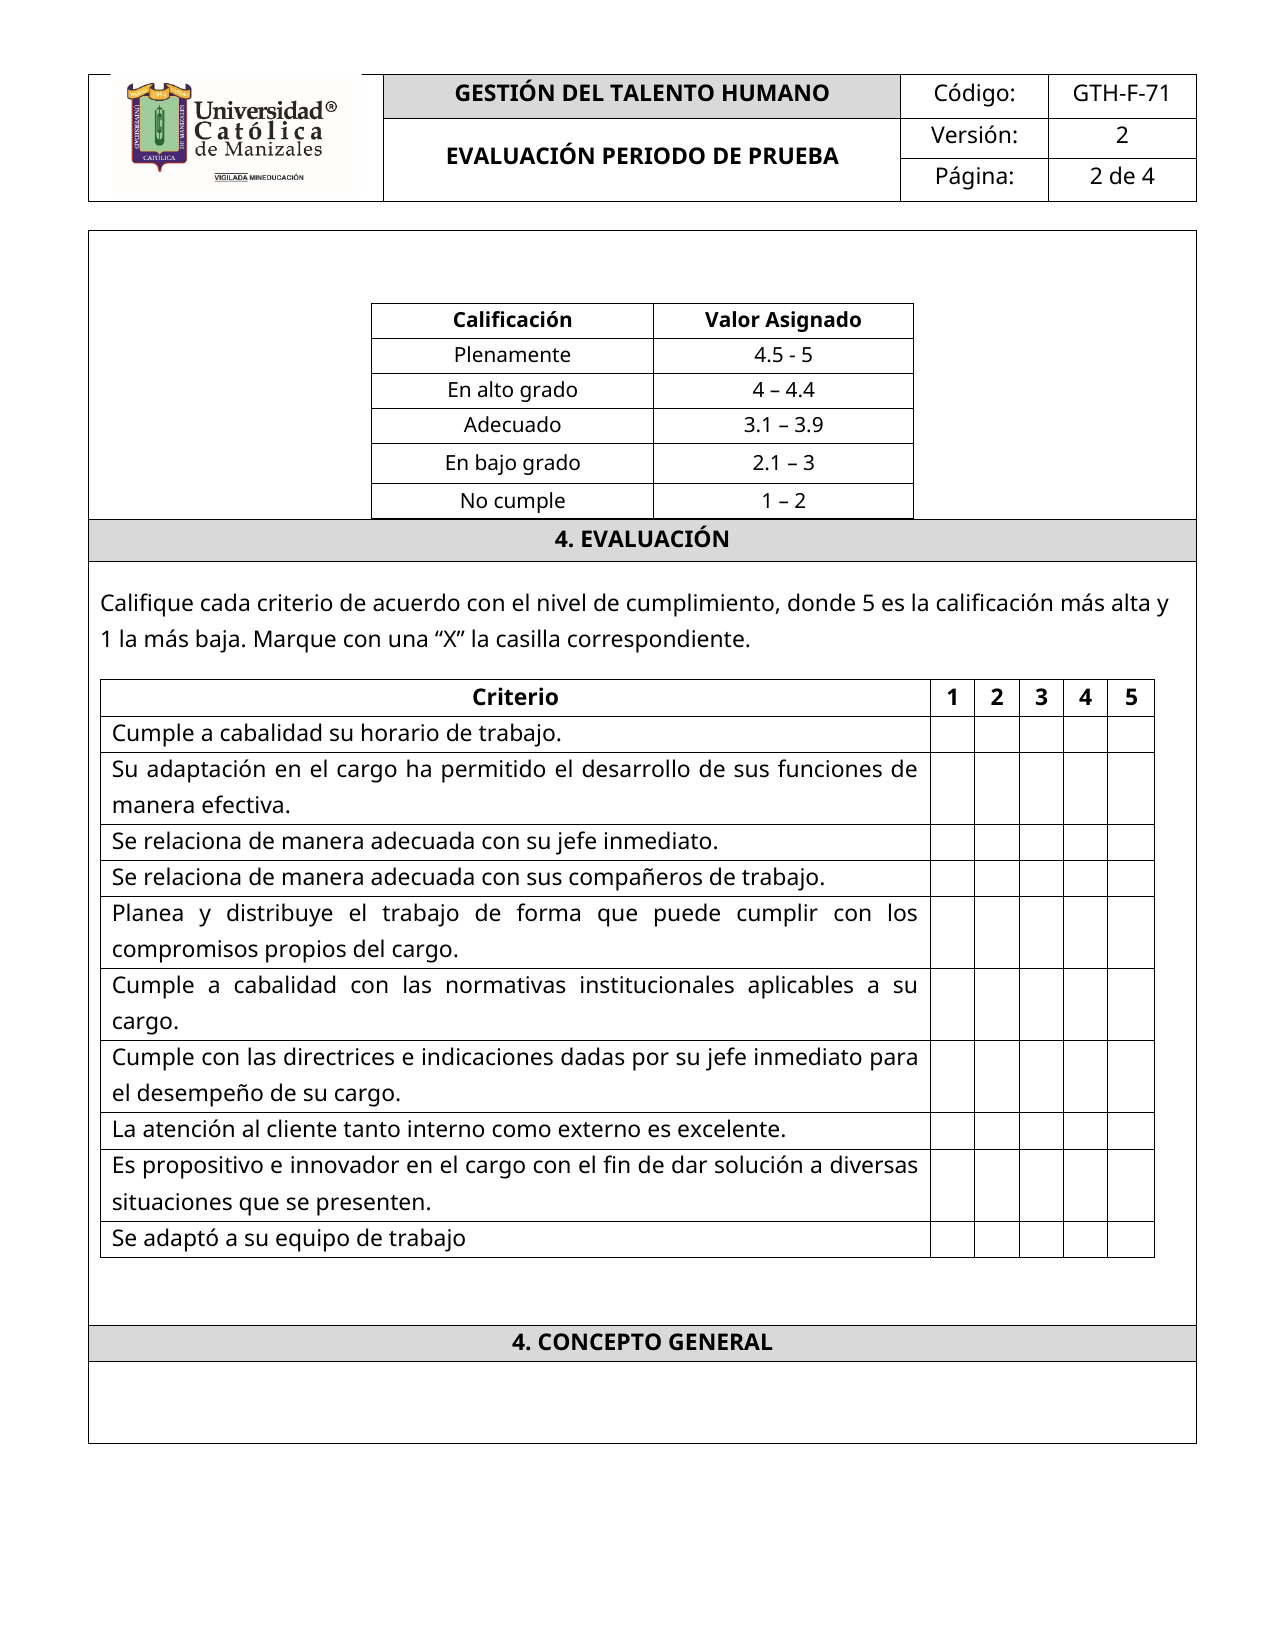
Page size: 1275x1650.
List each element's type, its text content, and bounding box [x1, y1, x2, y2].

table_cell Califique cada criterio de acuerdo con el nivel de cumplimiento, donde 5 es la calificación más alta y 1 la más baja. Marque con una “X” la casilla correspondiente. [89, 562, 1196, 1325]
table_cell [89, 1362, 1196, 1443]
table_cell 4. EVALUACIÓN [89, 520, 1196, 561]
table_cell 4. CONCEPTO GENERAL [89, 1326, 1196, 1361]
picture [110, 74, 362, 194]
